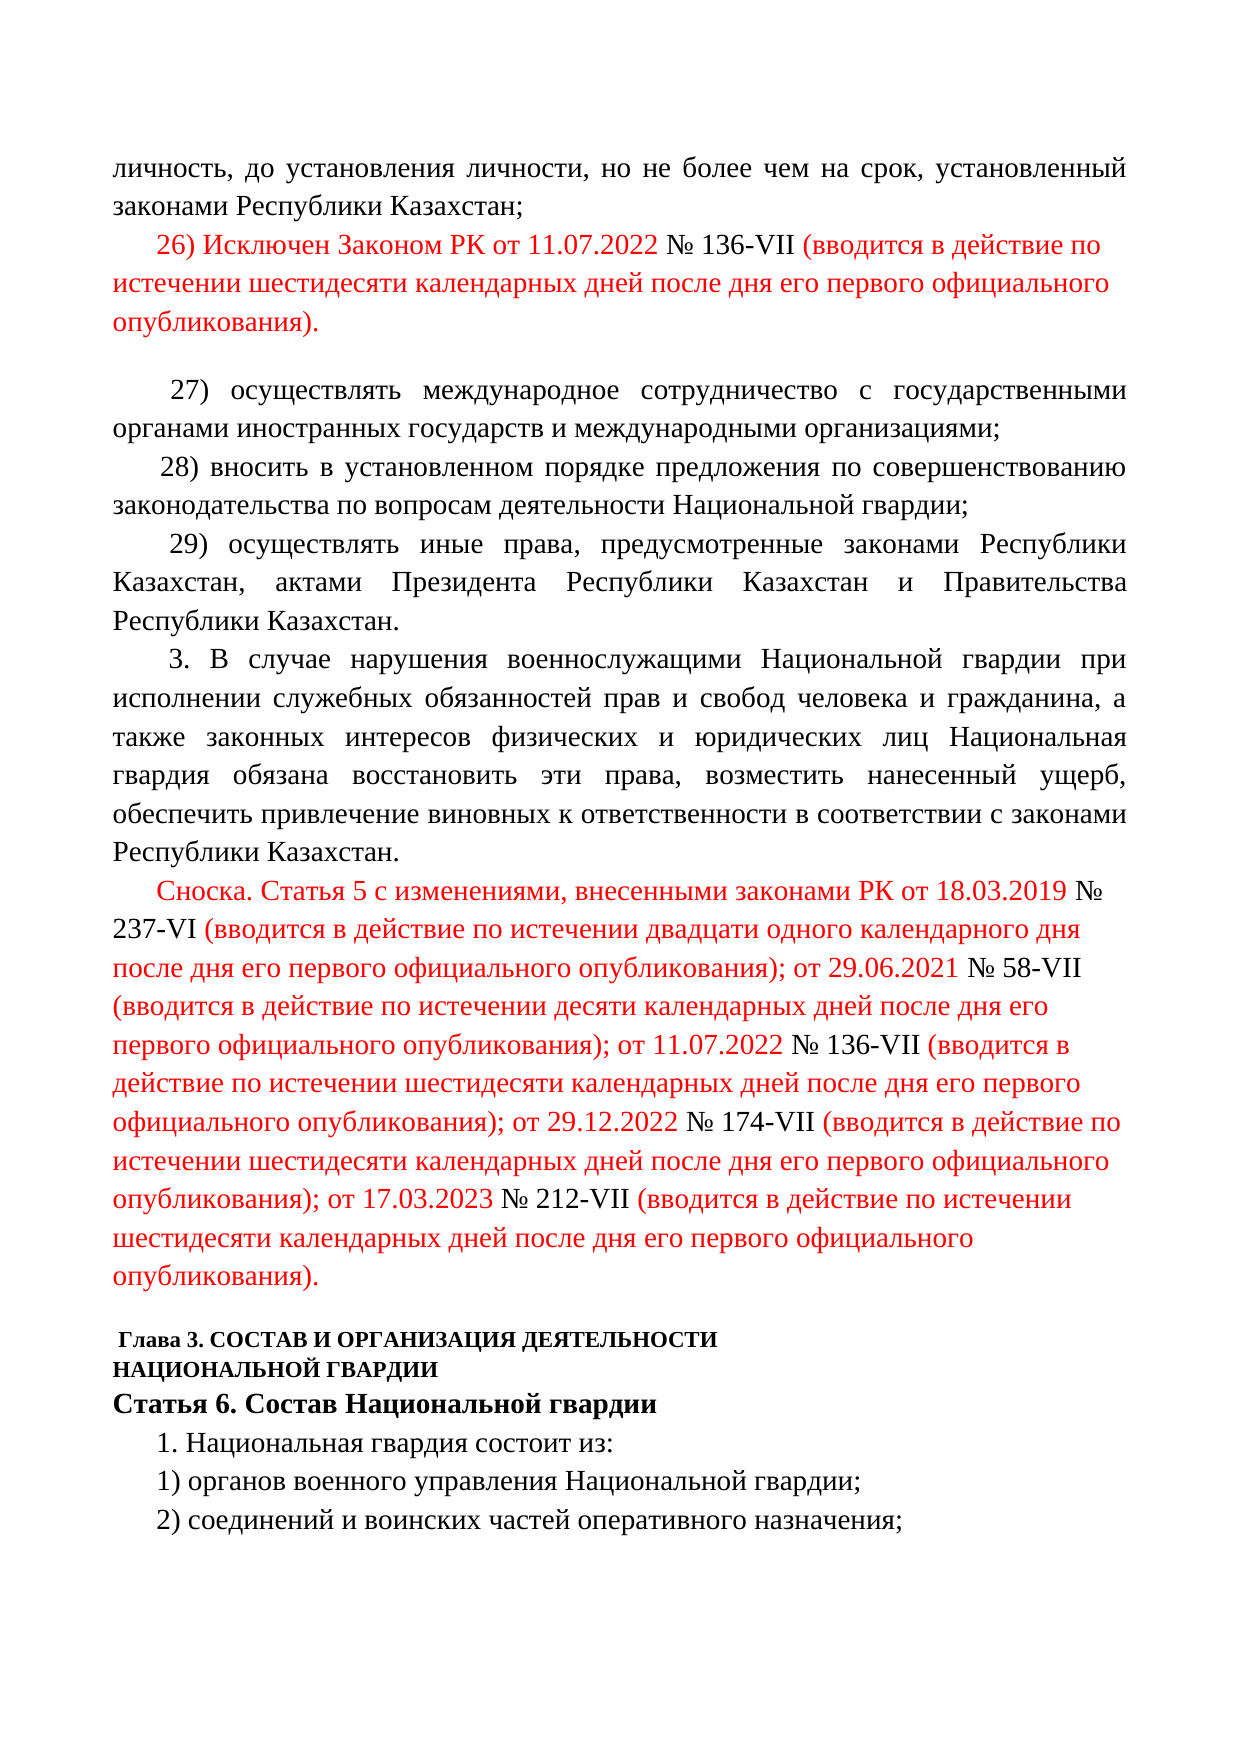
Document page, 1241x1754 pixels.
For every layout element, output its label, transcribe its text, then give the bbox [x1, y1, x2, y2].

text 3. В случае нарушения военнослужащими Национальной гвардии при исполнении служебных обязанностей прав и свобод человека и гражданина, а также законных интересов физических и юридических лиц Национальная гвардия обязана восстановить эти права, возместить нанесенный ущерб, обеспечить привлечение виновных к ответственности в соответствии с законами Республики Казахстан. [112, 642, 1128, 868]
text Сноска. Статья 5 с изменениями, внесенными законами РК от 18.03.2019 № 237-VI (вводится в действие по истечении двадцати одного календарного дня после дня его первого официального опубликования); от 29.06.2021 № 58-VII (вводится в действие по истечении десяти календарных дней после дня его первого официального опубликования); от 11.07.2022 № 136-VII (вводится в действие по истечении шестидесяти календарных дней после дня его первого официального опубликования); от 29.12.2022 № 174-VII (вводится в действие по истечении шестидесяти календарных дней после дня его первого официального опубликования); от 17.03.2023 № 212-VII (вводится в действие по истечении шестидесяти календарных дней после дня его первого официального опубликования). [112, 873, 1128, 1322]
text 28) вносить в установленном порядке предложения по совершенствованию законодательства по вопросам деятельности Национальной гвардии; [112, 449, 1128, 521]
text 27) осуществлять международное сотрудничество с государственными органами иностранных государств и международными организациями; [112, 372, 1128, 444]
text 1. Национальная гвардия состоит из: [112, 1425, 1128, 1458]
text 2) соединений и воинских частей оперативного назначения; [112, 1502, 1128, 1535]
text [112, 150, 1128, 222]
text 26) Исключен Законом РК от 11.07.2022 № 136-VII (вводится в действие по истечении шестидесяти календарных дней после дня его первого официального опубликования). [112, 227, 1128, 368]
text Статья 6. Состав Национальной гвардии [112, 1386, 1128, 1420]
text 29) осуществлять иные права, предусмотренные законами Республики Казахстан, актами Президента Республики Казахстан и Правительства Республики Казахстан. [112, 526, 1128, 637]
text Глава 3. СОСТАВ И ОРГАНИЗАЦИЯ ДЕЯТЕЛЬНОСТИ НАЦИОНАЛЬНОЙ ГВАРДИИ [112, 1326, 1128, 1382]
text 1) органов военного управления Национальной гвардии; [112, 1463, 1128, 1497]
